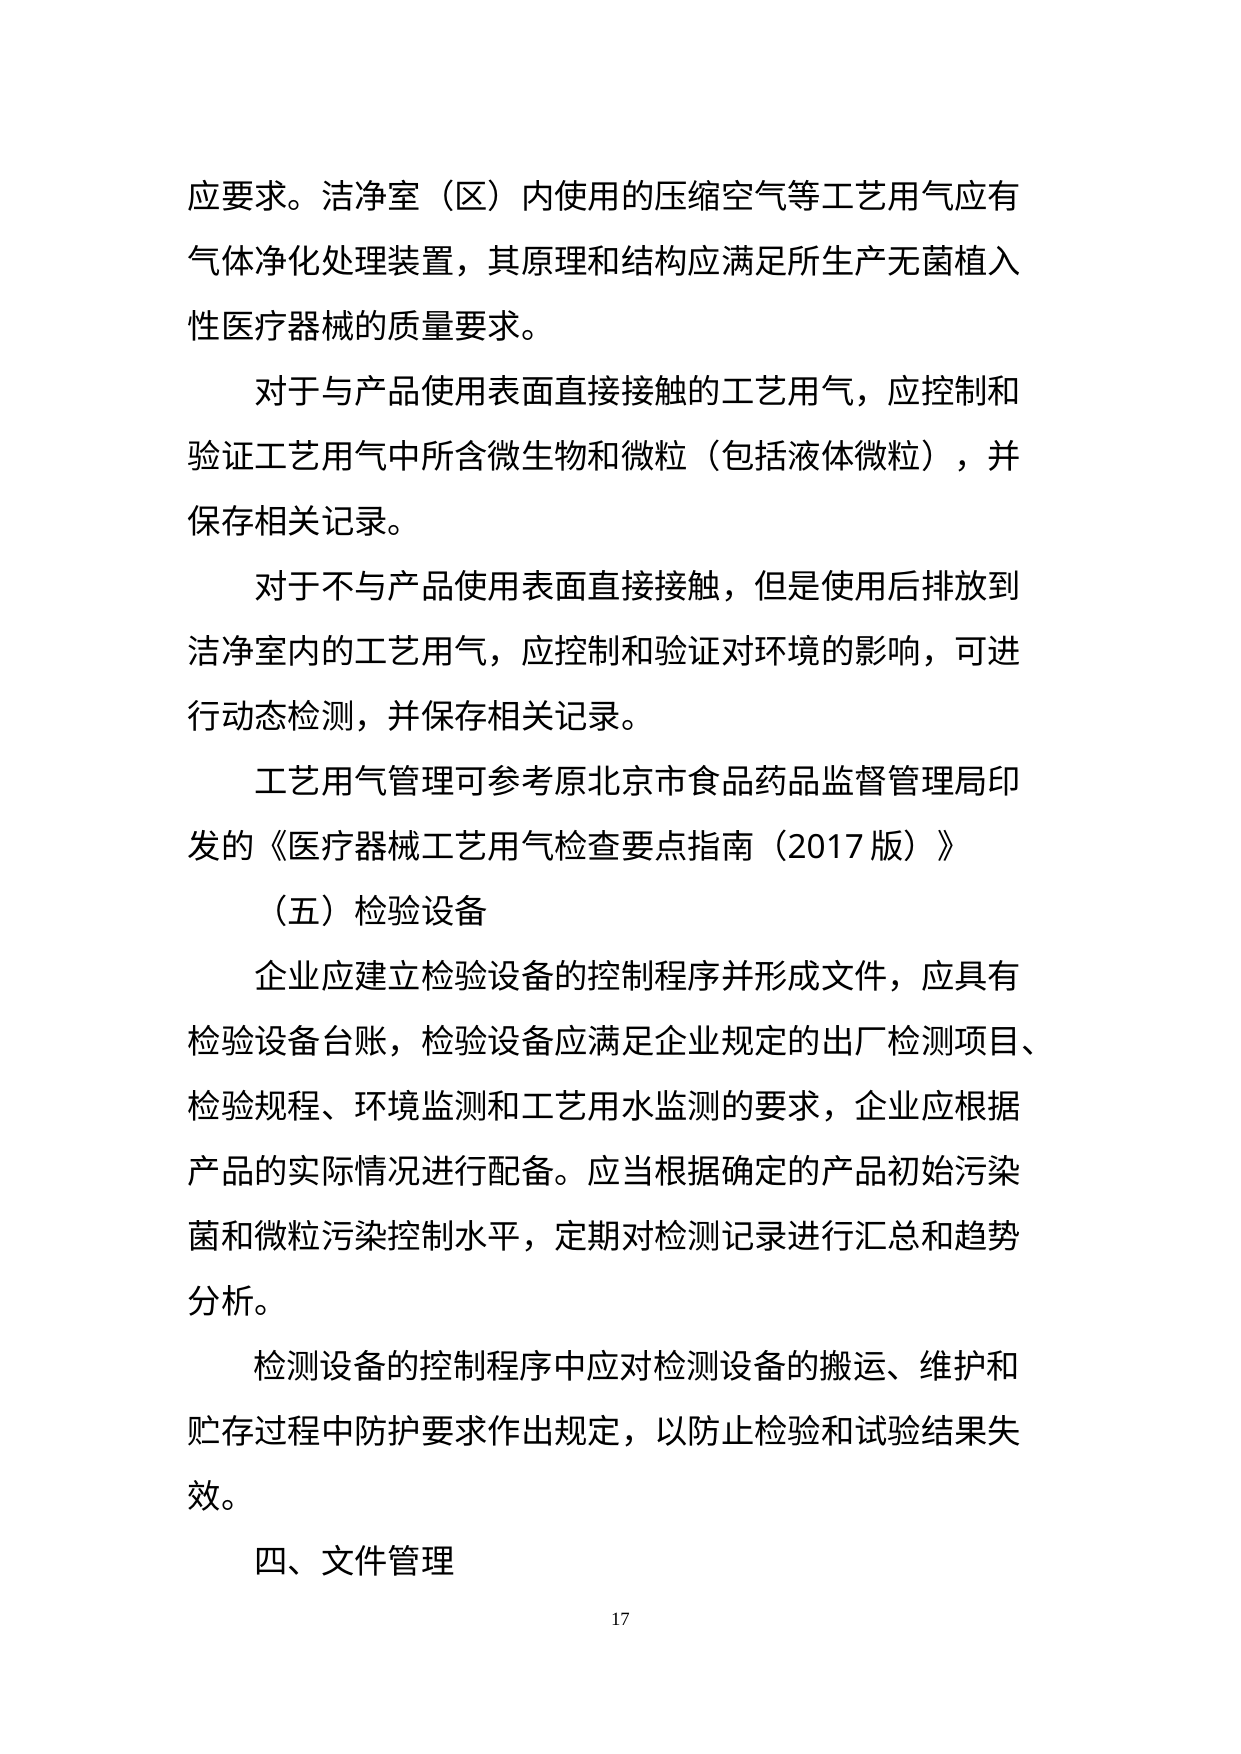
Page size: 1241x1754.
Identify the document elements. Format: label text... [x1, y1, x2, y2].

text 四、文件管理 [187, 1527, 1053, 1592]
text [187, 162, 1053, 357]
text 对于与产品使用表面直接接触的工艺用气，应控制和验证工艺用气中所含微生物和微粒（包括液体微粒），并保存相关记录。 [187, 357, 1053, 552]
text 工艺用气管理可参考原北京市食品药品监督管理局印发的《医疗器械工艺用气检查要点指南（2017版）》 [187, 747, 1053, 877]
text 检测设备的控制程序中应对检测设备的搬运、维护和贮存过程中防护要求作出规定，以防止检验和试验结果失效。 [187, 1332, 1053, 1527]
text 企业应建立检验设备的控制程序并形成文件，应具有检验设备台账，检验设备应满足企业规定的出厂检测项目、检验规程、环境监测和工艺用水监测的要求，企业应根据产品的实际情况进行配备。应当根据确定的产品初始污染菌和微粒污染控制水平，定期对检测记录进行汇总和趋势分析。 [187, 942, 1053, 1332]
text 对于不与产品使用表面直接接触，但是使用后排放到洁净室内的工艺用气，应控制和验证对环境的影响，可进行动态检测，并保存相关记录。 [187, 552, 1053, 747]
text （五）检验设备 [187, 877, 1053, 942]
